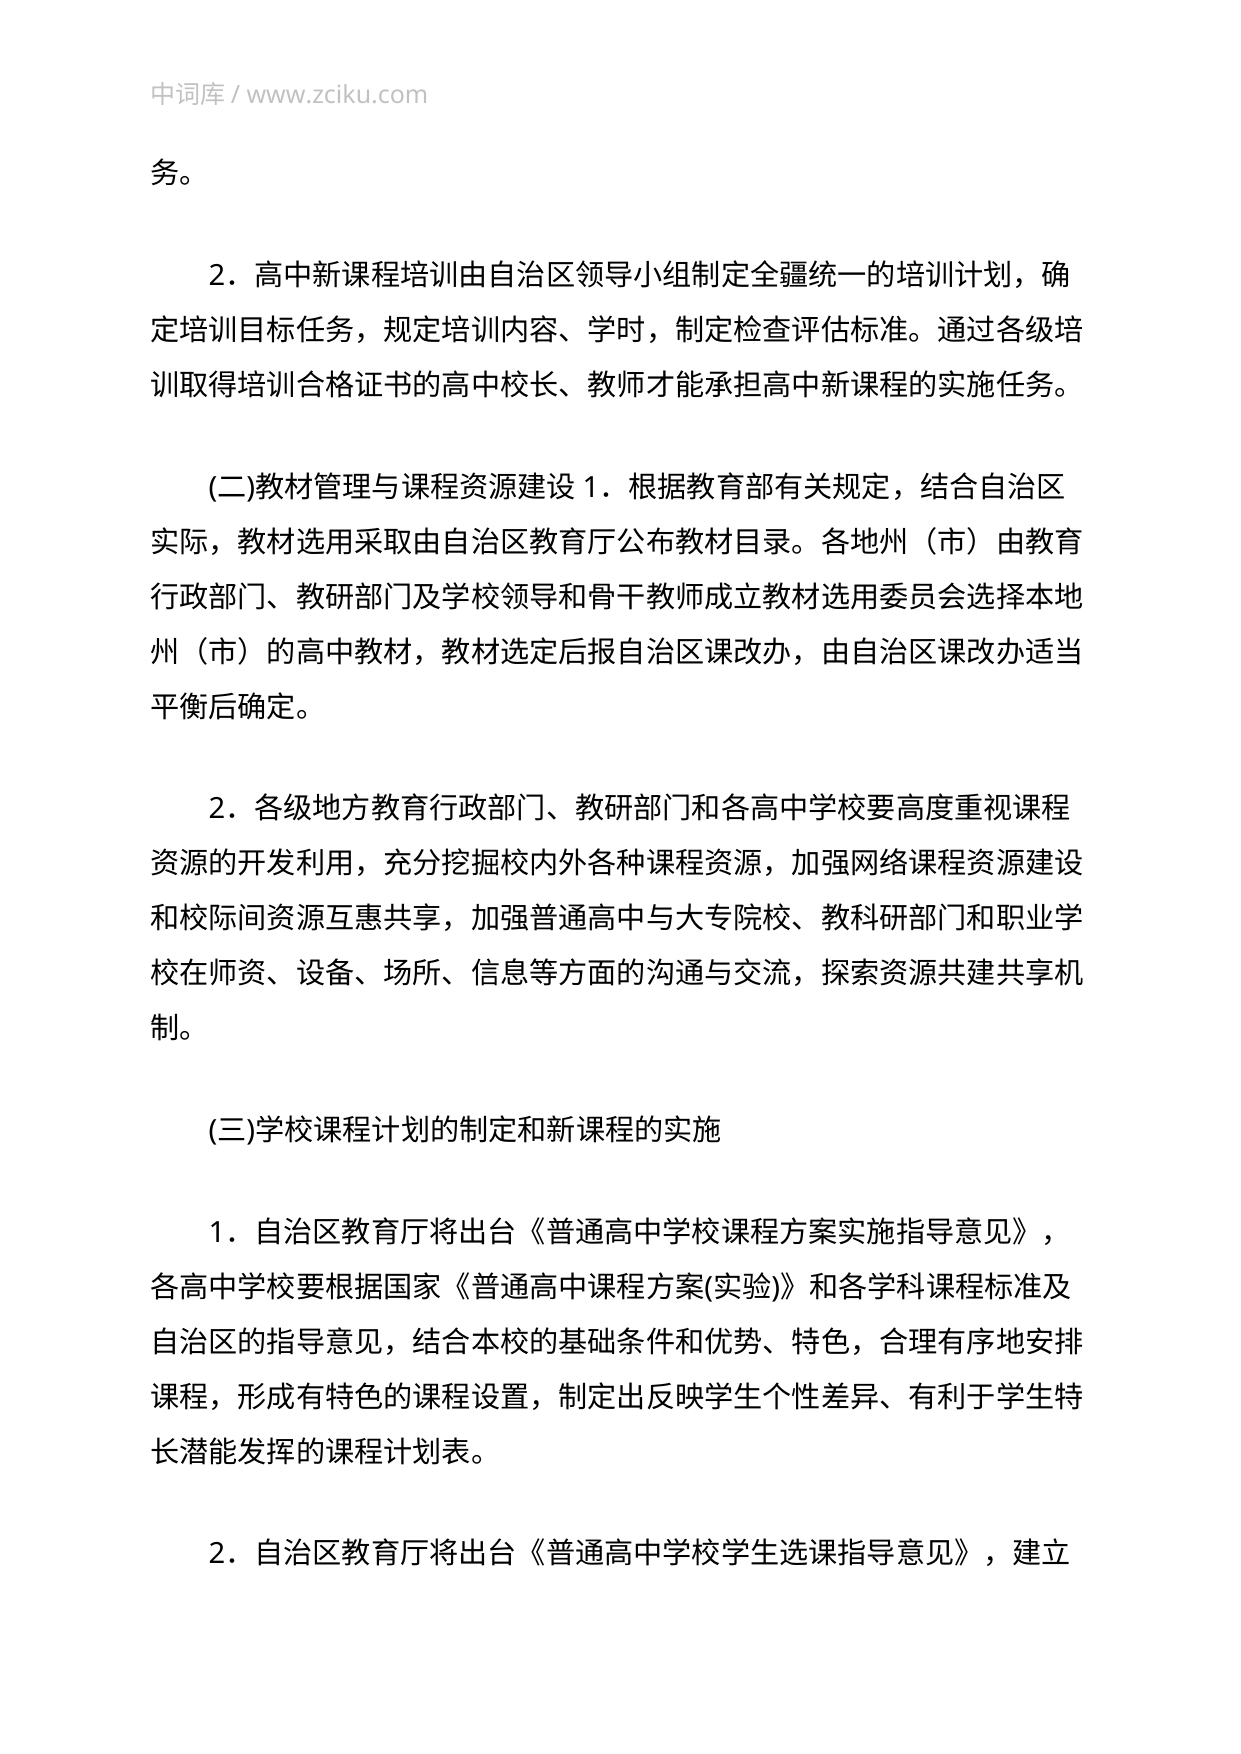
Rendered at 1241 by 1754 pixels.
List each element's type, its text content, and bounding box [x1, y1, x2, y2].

text 1．自治区教育厅将出台《普通高中学校课程方案实施指导意见》，各高中学校要根据国家《普通高中课程方案(实验)》和各学科课程标准及自治区的指导意见，结合本校的基础条件和优势、特色，合理有序地安排课程，形成有特色的课程设置，制定出反映学生个性差异、有利于学生特长潜能发挥的课程计划表。 [150, 1208, 1090, 1470]
text 2．高中新课程培训由自治区领导小组制定全疆统一的培训计划，确定培训目标任务，规定培训内容、学时，制定检查评估标准。通过各级培训取得培训合格证书的高中校长、教师才能承担高中新课程的实施任务。 [150, 252, 1090, 404]
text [150, 150, 1090, 192]
text (三)学校课程计划的制定和新课程的实施 [150, 1106, 1090, 1149]
text (二)教材管理与课程资源建设 1．根据教育部有关规定，结合自治区实际，教材选用采取由自治区教育厅公布教材目录。各地州（市）由教育行政部门、教研部门及学校领导和骨干教师成立教材选用委员会选择本地州（市）的高中教材，教材选定后报自治区课改办，由自治区课改办适当平衡后确定。 [150, 463, 1090, 725]
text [150, 1530, 1090, 1572]
text 2．各级地方教育行政部门、教研部门和各高中学校要高度重视课程资源的开发利用，充分挖掘校内外各种课程资源，加强网络课程资源建设和校际间资源互惠共享，加强普通高中与大专院校、教科研部门和职业学校在师资、设备、场所、信息等方面的沟通与交流，探索资源共建共享机制。 [150, 785, 1090, 1047]
